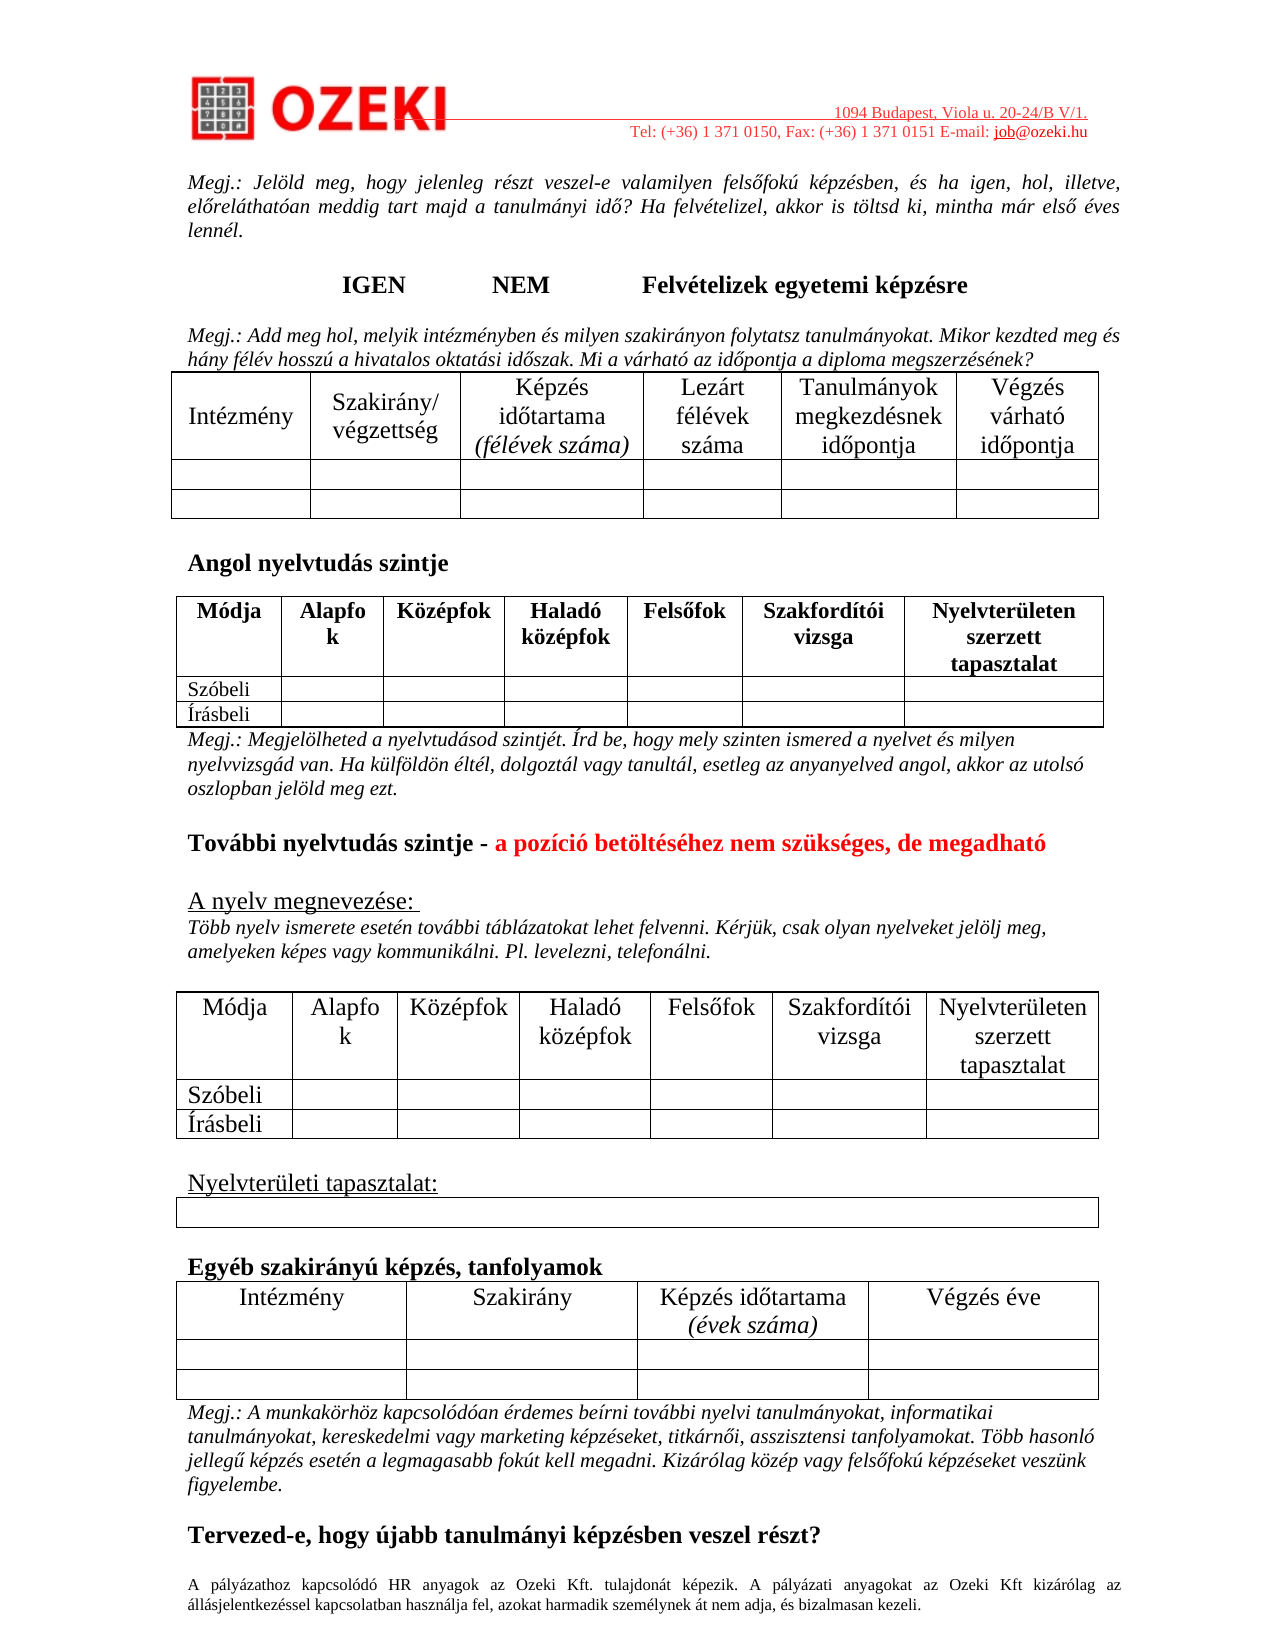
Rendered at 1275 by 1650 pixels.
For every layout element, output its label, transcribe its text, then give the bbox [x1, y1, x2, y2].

text Megj.: Megjelölheted a nyelvtudásod szintjét. Írd be, hogy mely szinten ismered a nyelvet és milyen nyelvvizsgád van. Ha külföldön éltél, dolgoztál vagy tanultál, esetleg az anyanyelved angol, akkor az utolsó oszlopban jelöld meg ezt. [187, 727, 1122, 799]
text Megj.: Jelöld meg, hogy jelenleg részt veszel-e valamilyen felsőfokú képzésben, és ha igen, hol, illetve, előreláthatóan meddig tart majd a tanulmányi idő? Ha felvételizel, akkor is töltsd ki, mintha már első éves lennél. [187, 169, 1122, 242]
table_header Tanulmányok megkezdésnek időpontja [782, 373, 956, 459]
table_cell [293, 1080, 397, 1108]
table_cell [957, 490, 1098, 518]
table_header Szakfordítói vizsga [743, 597, 904, 676]
table_cell [644, 490, 781, 518]
table_cell [869, 1340, 1098, 1369]
table_cell [293, 1110, 397, 1138]
table_cell [172, 490, 310, 518]
table_cell [520, 1080, 650, 1108]
table_cell [505, 702, 627, 726]
table_header Szakirány/ végzettség [311, 373, 460, 459]
table_cell [628, 702, 742, 726]
table_header Középfok [398, 993, 519, 1079]
table_cell [384, 702, 504, 726]
table_cell [957, 460, 1098, 488]
text További nyelvtudás szintje - a pozíció betöltéséhez nem szükséges, de megadható [187, 828, 1122, 857]
table_cell [172, 460, 310, 488]
table_cell [869, 1370, 1098, 1399]
table_cell [782, 460, 956, 488]
table_cell Szóbeli [177, 677, 281, 701]
table_header Alapfok [282, 597, 383, 676]
table_cell [398, 1110, 519, 1138]
table_header Haladó középfok [520, 993, 650, 1079]
table_header Szakirány [407, 1282, 637, 1339]
table_cell [282, 702, 383, 726]
table_cell [407, 1340, 637, 1369]
picture [187, 73, 456, 149]
table_header Módja [177, 597, 281, 676]
table_cell [638, 1370, 868, 1399]
text Egyéb szakirányú képzés, tanfolyamok [187, 1252, 1122, 1281]
table_cell [520, 1110, 650, 1138]
table_header Módja [177, 993, 292, 1079]
table_cell [782, 490, 956, 518]
table_cell [773, 1110, 926, 1138]
table_cell [638, 1340, 868, 1369]
table_cell [311, 460, 460, 488]
table_cell [651, 1110, 772, 1138]
table_header Alapfok [293, 993, 397, 1079]
table_cell [398, 1080, 519, 1108]
table_cell [461, 490, 643, 518]
text IGEN NEM Felvételizek egyetemi képzésre [187, 271, 1122, 299]
table_cell Szóbeli [177, 1080, 292, 1108]
table_cell [743, 677, 904, 701]
table_cell [927, 1110, 1098, 1138]
table_cell [311, 490, 460, 518]
table_header Felsőfok [628, 597, 742, 676]
table_cell Írásbeli [177, 1110, 292, 1138]
table_cell [505, 677, 627, 701]
text Megj.: Add meg hol, melyik intézményben és milyen szakirányon folytatsz tanulmányokat. Mikor kezdted meg és hány félév hosszú a hivatalos oktatási időszak. Mi a várható az időpontja a diploma megszerzésének? [187, 323, 1122, 371]
table_header Szakfordítói vizsga [773, 993, 926, 1079]
table_cell [927, 1080, 1098, 1108]
table_cell [644, 460, 781, 488]
text Tervezed-e, hogy újabb tanulmányi képzésben veszel részt? [187, 1520, 1122, 1549]
text Angol nyelvtudás szintje [187, 548, 1122, 577]
table_header Intézmény [172, 373, 310, 459]
table_cell Írásbeli [177, 702, 281, 726]
table_header Lezárt félévek száma [644, 373, 781, 459]
table_cell [743, 702, 904, 726]
table_header Nyelvterületen szerzett tapasztalat [927, 993, 1098, 1079]
table_header Végzés várható időpontja [957, 373, 1098, 459]
table_cell [905, 677, 1103, 701]
table_header Középfok [384, 597, 504, 676]
table_cell [651, 1080, 772, 1108]
text Megj.: A munkakörhöz kapcsolódóan érdemes beírni további nyelvi tanulmányokat, informatikai tanulmányokat, kereskedelmi vagy marketing képzéseket, titkárnői, asszisztensi tanfolyamokat. Több hasonló jellegű képzés esetén a legmagasabb fokút kell megadni. Kizárólag közép vagy felsőfokú képzéseket veszünk figyelembe. [187, 1400, 1122, 1496]
table_cell [407, 1370, 637, 1399]
table_cell [628, 677, 742, 701]
table_cell [461, 460, 643, 488]
text Több nyelv ismerete esetén további táblázatokat lehet felvenni. Kérjük, csak olyan nyelveket jelölj meg, amelyeken képes vagy kommunikálni. Pl. levelezni, telefonálni. [187, 914, 1122, 963]
table_header Nyelvterületen szerzett tapasztalat [905, 597, 1103, 676]
table_cell [905, 702, 1103, 726]
table_cell [177, 1340, 406, 1369]
table_header [177, 1198, 1098, 1227]
table_header Végzés éve [869, 1282, 1098, 1339]
text Nyelvterületi tapasztalat: [187, 1168, 1122, 1197]
table_header Képzés időtartama (félévek száma) [461, 373, 643, 459]
table_cell [773, 1080, 926, 1108]
table_cell [282, 677, 383, 701]
text A nyelv megnevezése: [187, 886, 1122, 914]
table_header Képzés időtartama (évek száma) [638, 1282, 868, 1339]
table_cell [177, 1370, 406, 1399]
table_header Intézmény [177, 1282, 406, 1339]
table_cell [384, 677, 504, 701]
table_header Haladó középfok [505, 597, 627, 676]
table_header Felsőfok [651, 993, 772, 1079]
